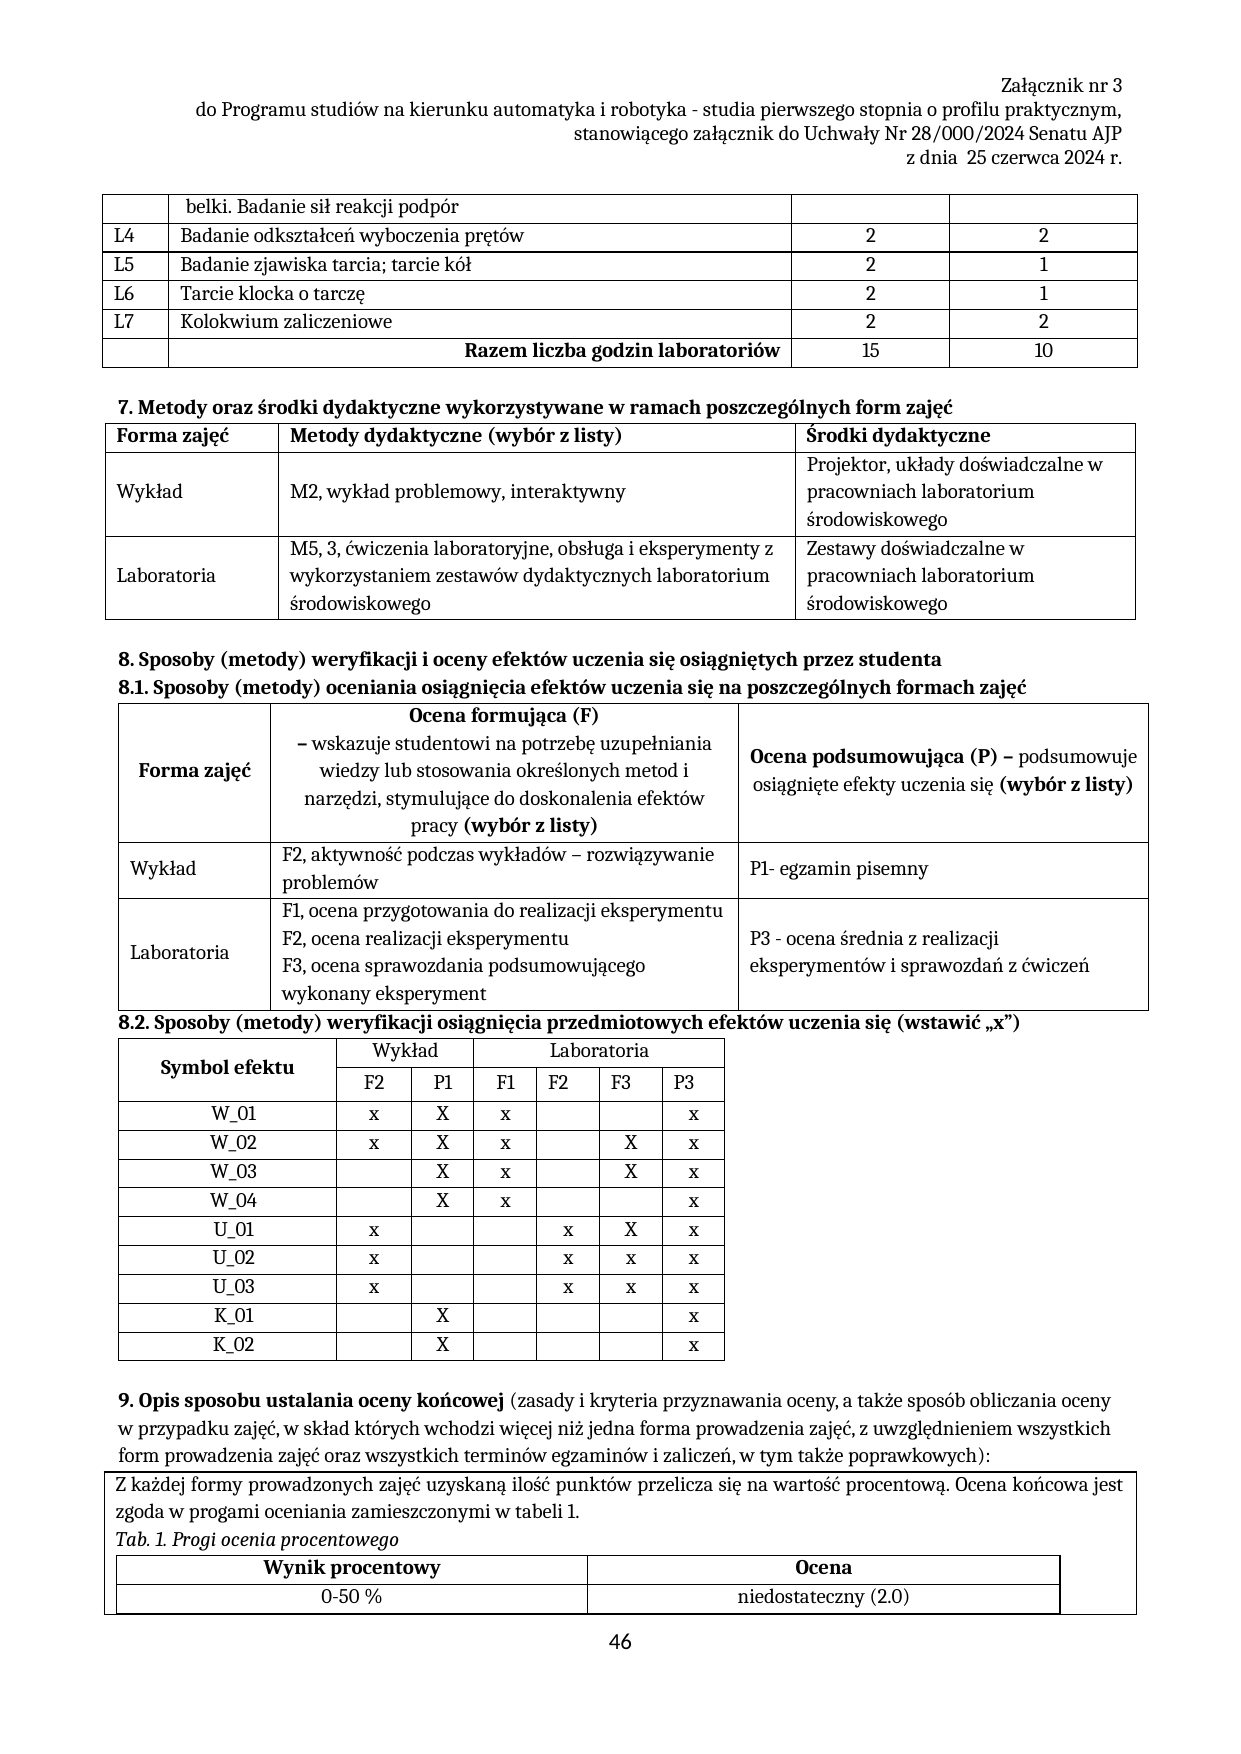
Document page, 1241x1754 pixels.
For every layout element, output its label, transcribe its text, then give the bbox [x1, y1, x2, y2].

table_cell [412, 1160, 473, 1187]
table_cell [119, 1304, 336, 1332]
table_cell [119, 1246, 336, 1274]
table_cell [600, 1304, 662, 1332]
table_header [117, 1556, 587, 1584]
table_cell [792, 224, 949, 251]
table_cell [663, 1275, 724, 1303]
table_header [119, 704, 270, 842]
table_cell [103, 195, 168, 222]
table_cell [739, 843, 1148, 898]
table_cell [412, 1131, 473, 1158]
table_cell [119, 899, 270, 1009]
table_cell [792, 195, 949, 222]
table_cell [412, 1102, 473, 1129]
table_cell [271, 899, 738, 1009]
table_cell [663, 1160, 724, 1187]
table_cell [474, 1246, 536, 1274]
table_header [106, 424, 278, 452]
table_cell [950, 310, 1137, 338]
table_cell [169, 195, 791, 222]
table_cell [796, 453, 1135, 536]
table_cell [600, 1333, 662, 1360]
text 8. Sposoby (metody) weryfikacji i oceny efektów uczenia się osiągniętych przez studenta [118, 648, 1122, 672]
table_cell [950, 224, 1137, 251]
subtitle 9. Opis sposobu ustalania oceny końcowej (zasady i kryteria przyznawania oceny, a także sposób obliczania oceny w przypadku zajęć, w skład których wchodzi więcej niż jedna forma prowadzenia zajęć, z uwzględnieniem wszystkich form prowadzenia zajęć oraz wszystkich terminów egzaminów i zaliczeń, w tym także poprawkowych): [118, 1389, 1122, 1468]
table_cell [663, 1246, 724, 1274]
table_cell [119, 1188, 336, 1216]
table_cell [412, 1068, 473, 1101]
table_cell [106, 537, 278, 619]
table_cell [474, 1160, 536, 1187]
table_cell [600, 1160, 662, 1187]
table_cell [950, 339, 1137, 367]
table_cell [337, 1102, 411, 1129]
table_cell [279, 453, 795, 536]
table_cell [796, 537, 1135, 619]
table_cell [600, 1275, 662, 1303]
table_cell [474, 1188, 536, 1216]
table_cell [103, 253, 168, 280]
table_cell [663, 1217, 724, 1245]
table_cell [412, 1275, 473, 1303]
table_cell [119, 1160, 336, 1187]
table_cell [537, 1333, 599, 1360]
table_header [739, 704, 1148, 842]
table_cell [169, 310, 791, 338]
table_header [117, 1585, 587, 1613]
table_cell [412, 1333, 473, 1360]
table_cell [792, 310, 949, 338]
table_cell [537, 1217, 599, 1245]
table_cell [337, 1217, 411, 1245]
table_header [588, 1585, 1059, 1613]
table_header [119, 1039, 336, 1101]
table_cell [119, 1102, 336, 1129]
text 8.2. Sposoby (metody) weryfikacji osiągnięcia przedmiotowych efektów uczenia się (wstawić „x”) [118, 1011, 1122, 1034]
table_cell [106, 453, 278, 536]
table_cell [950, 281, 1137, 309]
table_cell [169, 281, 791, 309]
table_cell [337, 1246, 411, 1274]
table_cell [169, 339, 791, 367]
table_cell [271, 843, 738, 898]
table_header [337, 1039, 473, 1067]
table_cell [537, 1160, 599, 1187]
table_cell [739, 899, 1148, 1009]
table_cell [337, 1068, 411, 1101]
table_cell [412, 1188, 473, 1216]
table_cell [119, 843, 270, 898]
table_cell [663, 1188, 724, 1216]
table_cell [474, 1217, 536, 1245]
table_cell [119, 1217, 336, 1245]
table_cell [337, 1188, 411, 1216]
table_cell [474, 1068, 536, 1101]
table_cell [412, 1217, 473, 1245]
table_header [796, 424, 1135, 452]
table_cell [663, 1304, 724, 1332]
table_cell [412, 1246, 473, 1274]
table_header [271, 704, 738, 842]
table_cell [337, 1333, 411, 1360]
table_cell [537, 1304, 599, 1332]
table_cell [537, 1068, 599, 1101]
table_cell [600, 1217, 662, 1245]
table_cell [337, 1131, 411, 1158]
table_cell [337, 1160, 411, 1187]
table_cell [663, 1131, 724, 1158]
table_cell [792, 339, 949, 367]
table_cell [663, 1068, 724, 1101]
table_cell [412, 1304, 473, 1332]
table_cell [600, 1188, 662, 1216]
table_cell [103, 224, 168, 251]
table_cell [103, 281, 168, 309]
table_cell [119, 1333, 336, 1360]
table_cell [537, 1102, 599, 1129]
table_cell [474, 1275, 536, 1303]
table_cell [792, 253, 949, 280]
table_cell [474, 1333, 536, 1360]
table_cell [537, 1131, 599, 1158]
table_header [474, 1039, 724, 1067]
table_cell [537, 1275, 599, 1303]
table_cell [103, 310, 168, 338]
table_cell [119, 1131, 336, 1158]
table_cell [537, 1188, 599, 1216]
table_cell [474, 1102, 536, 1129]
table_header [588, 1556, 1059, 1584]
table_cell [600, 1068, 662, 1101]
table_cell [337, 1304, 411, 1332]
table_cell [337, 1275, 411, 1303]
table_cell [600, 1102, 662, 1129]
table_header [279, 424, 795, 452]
text 8.1. Sposoby (metody) oceniania osiągnięcia efektów uczenia się na poszczególnych formach zajęć [118, 675, 1122, 699]
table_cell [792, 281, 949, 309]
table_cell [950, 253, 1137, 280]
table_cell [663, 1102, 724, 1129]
text 7. Metody oraz środki dydaktyczne wykorzystywane w ramach poszczególnych form zajęć [118, 395, 1122, 419]
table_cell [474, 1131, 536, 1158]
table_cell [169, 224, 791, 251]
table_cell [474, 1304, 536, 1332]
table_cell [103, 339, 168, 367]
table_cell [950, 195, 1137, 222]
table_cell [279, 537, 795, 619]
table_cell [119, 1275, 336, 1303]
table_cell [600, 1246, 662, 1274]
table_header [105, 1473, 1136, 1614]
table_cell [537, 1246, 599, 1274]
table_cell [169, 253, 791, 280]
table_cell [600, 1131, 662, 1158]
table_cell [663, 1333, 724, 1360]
